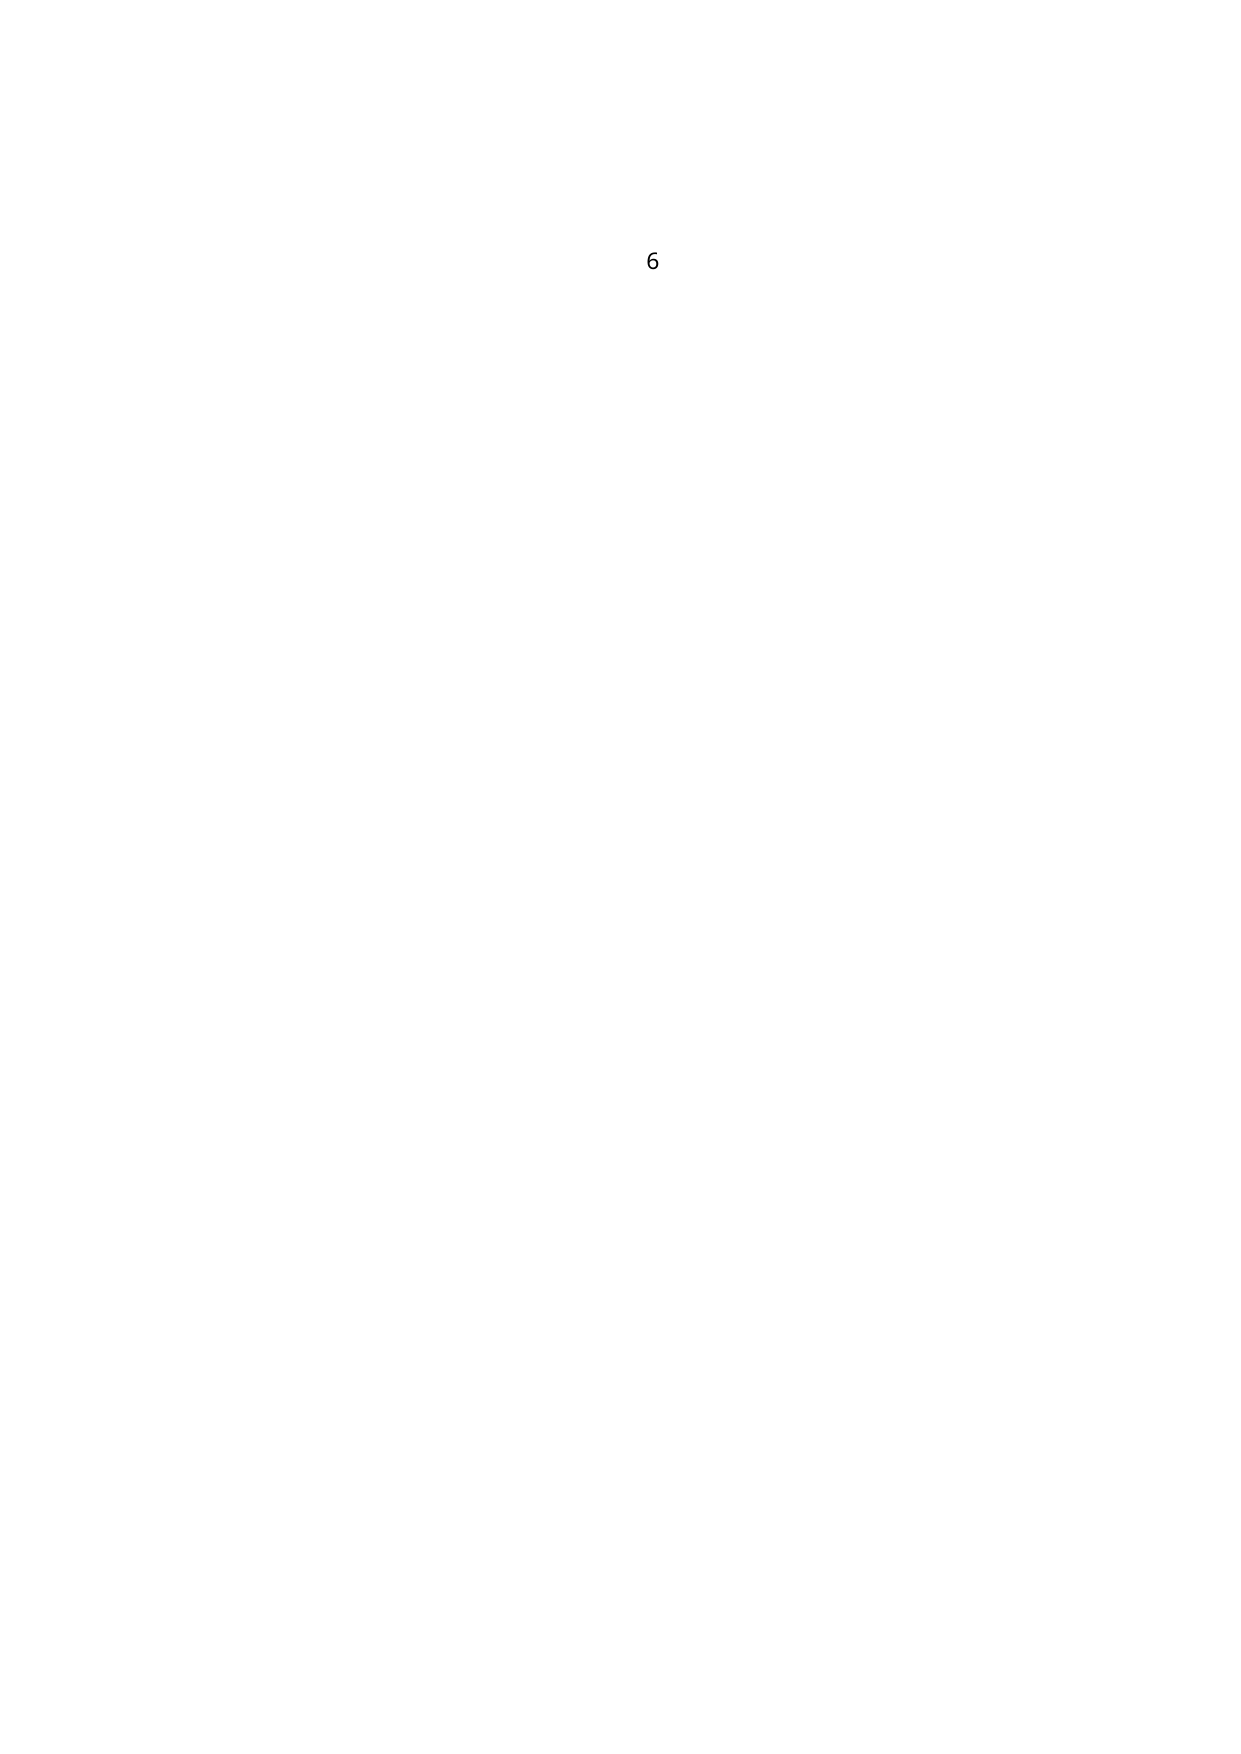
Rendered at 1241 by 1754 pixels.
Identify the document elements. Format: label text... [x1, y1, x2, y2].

subtitle 6 [139, 245, 1166, 276]
